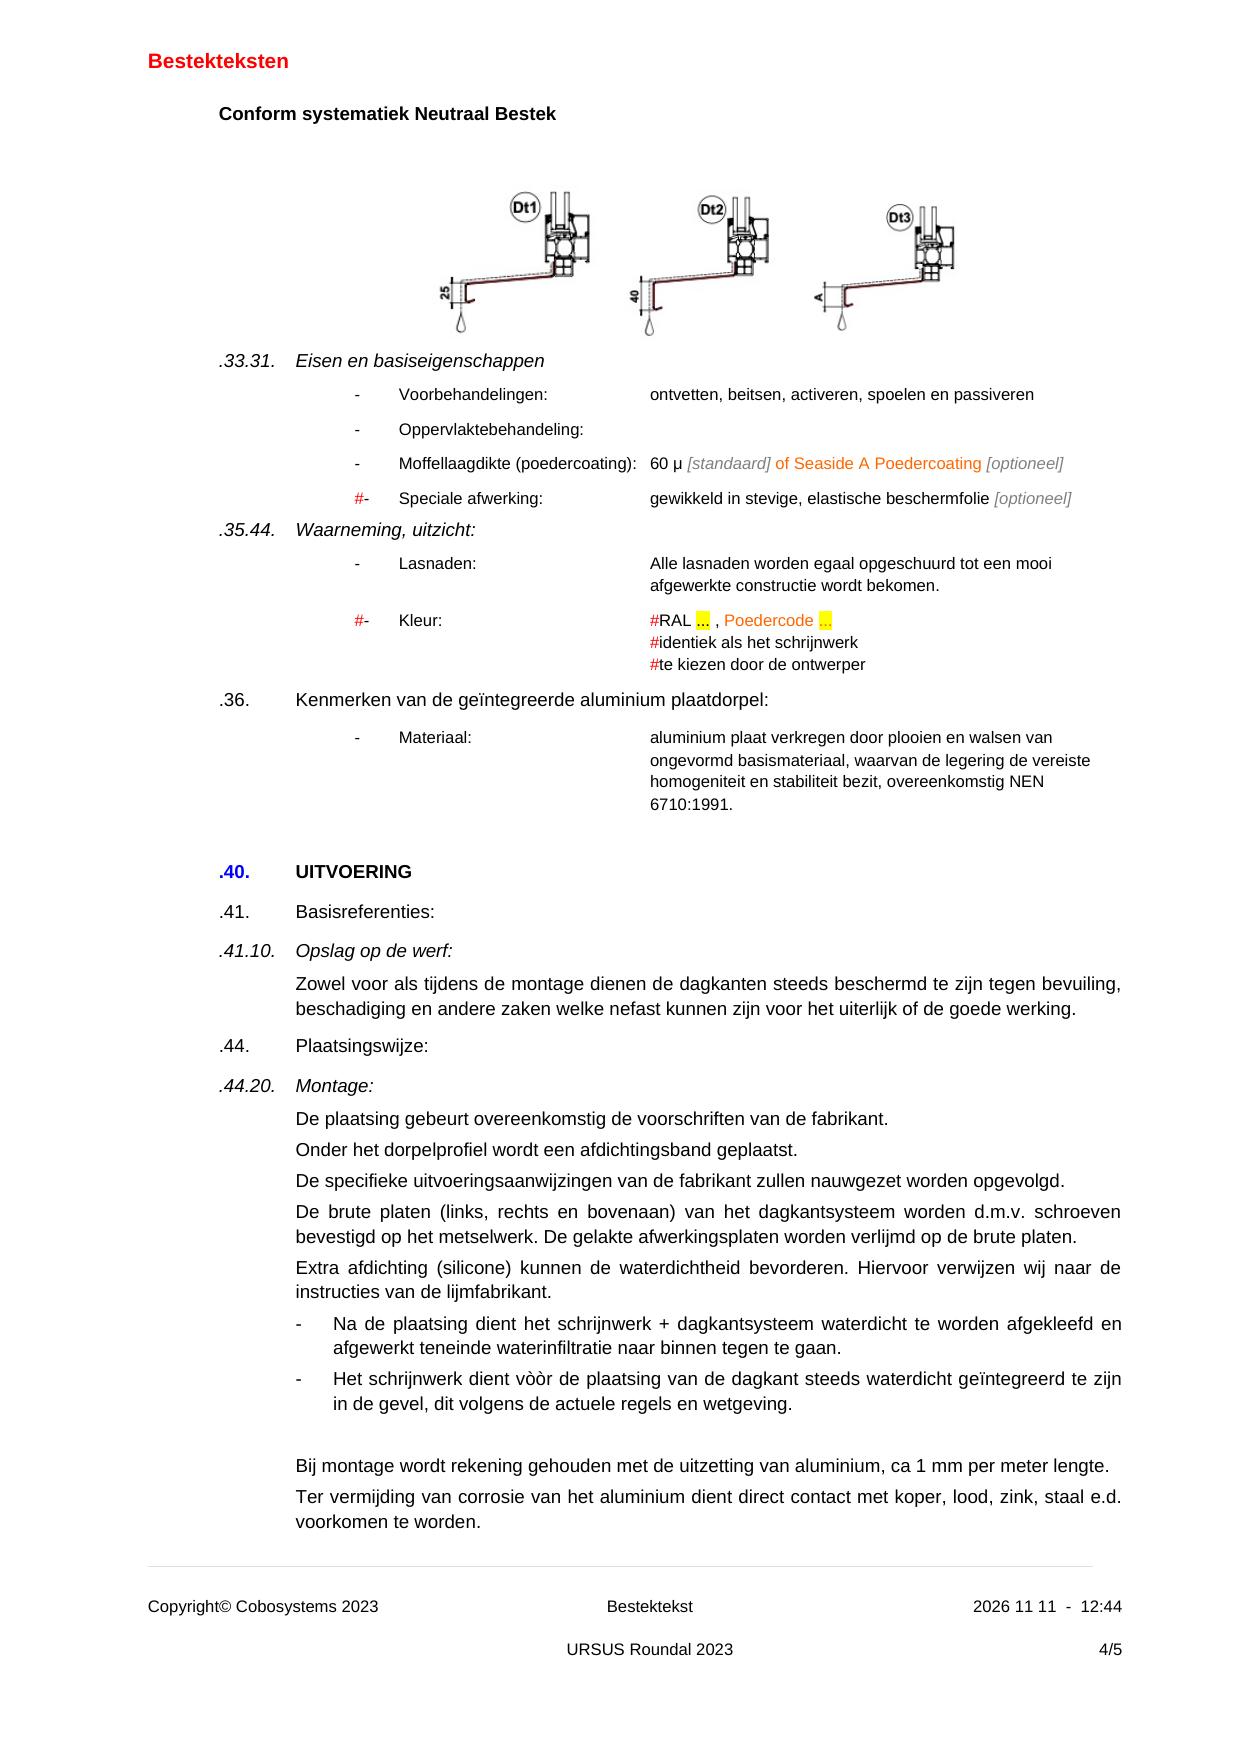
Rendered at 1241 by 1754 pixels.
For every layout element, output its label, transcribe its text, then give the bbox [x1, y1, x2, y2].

text Zowel voor als tijdens de montage dienen de dagkanten steeds beschermd te zijn tegen bevuiling, beschadiging en andere zaken welke nefast kunnen zijn voor het uiterlijk of de goede werking. [295, 973, 1122, 1019]
subtitle .41.10. Opslag op de werf: [218, 940, 1122, 961]
text - Moffellaagdikte (poedercoating): 60 μ [standaard] of Seaside A Poedercoating [optioneel] [354, 454, 1122, 473]
picture [605, 186, 788, 339]
picture [792, 194, 966, 339]
text Ter vermijding van corrosie van het aluminium dient direct contact met koper, lood, zink, staal e.d. voorkomen te worden. [295, 1486, 1122, 1532]
text Onder het dorpelprofiel wordt een afdichtingsband geplaatst. [295, 1139, 1122, 1160]
subtitle .33.31. Eisen en basiseigenschappen [218, 350, 1122, 371]
text - Voorbehandelingen: ontvetten, beitsen, activeren, spoelen en passiveren [354, 385, 1122, 404]
subtitle .36. Kenmerken van de geïntegreerde aluminium plaatdorpel: [218, 689, 1122, 711]
subtitle .44.20. Montage: [218, 1074, 1122, 1096]
subtitle .40. UITVOERING [218, 861, 1122, 883]
list Het schrijnwerk dient vòòr de plaatsing van de dagkant steeds waterdicht geïntegreerd te zijn in de gevel, dit volgens de actuele regels en wetgeving. [295, 1368, 1122, 1414]
text De brute platen (links, rechts en bovenaan) van het dagkantsysteem worden d.m.v. schroeven bevestigd op het metselwerk. De gelakte afwerkingsplaten worden verlijmd op de brute platen. [295, 1201, 1122, 1247]
picture [412, 182, 601, 339]
text De specifieke uitvoeringsaanwijzingen van de fabrikant zullen nauwgezet worden opgevolgd. [295, 1170, 1122, 1191]
text De plaatsing gebeurt overeenkomstig de voorschriften van de fabrikant. [295, 1108, 1122, 1129]
subtitle .44. Plaatsingswijze: [218, 1035, 1122, 1057]
text - Lasnaden: Alle lasnaden worden egaal opgeschuurd tot een mooi afgewerkte constructie wordt bekomen. [354, 554, 1122, 595]
text Bij montage wordt rekening gehouden met de uitzetting van aluminium, ca 1 mm per meter lengte. [295, 1455, 1122, 1477]
text Extra afdichting (silicone) kunnen de waterdichtheid bevorderen. Hiervoor verwijzen wij naar de instructies van de lijmfabrikant. [295, 1257, 1122, 1303]
list Na de plaatsing dient het schrijnwerk + dagkantsysteem waterdicht te worden afgekleefd en afgewerkt teneinde waterinfiltratie naar binnen tegen te gaan. [295, 1312, 1122, 1359]
text - Oppervlaktebehandeling: [354, 419, 1122, 439]
text #- Kleur: #RAL ... , Poedercode ... #identiek als het schrijnwerk #te kiezen door de ontwerper [354, 611, 1122, 674]
subtitle .41. Basisreferenties: [218, 901, 1122, 922]
subtitle .35.44. Waarneming, uitzicht: [218, 519, 1122, 540]
text #- Speciale afwerking: gewikkeld in stevige, elastische beschermfolie [optioneel] [354, 488, 1122, 508]
text - Materiaal: aluminium plaat verkregen door plooien en walsen van ongevormd basismateriaal, waarvan de legering de vereiste homogeniteit en stabiliteit bezit, overeenkomstig NEN 6710:1991. [354, 728, 1122, 813]
